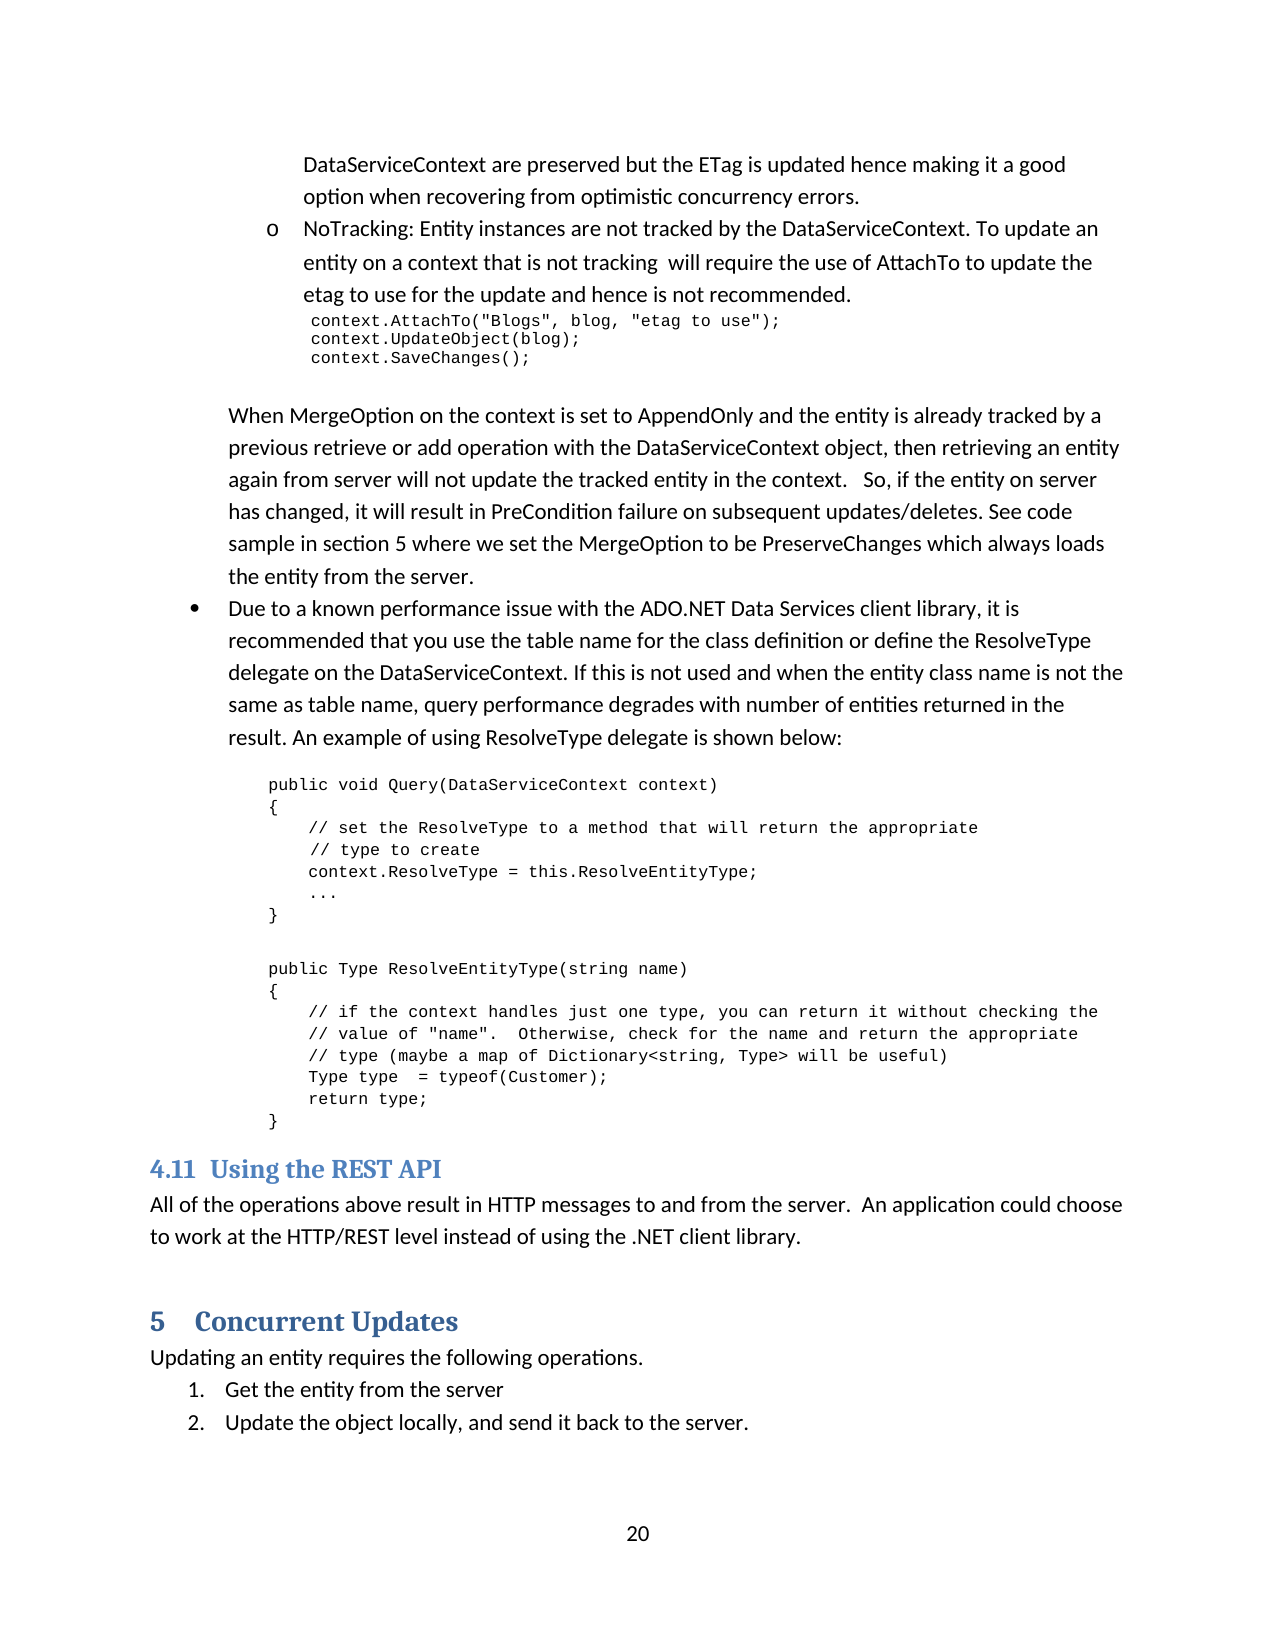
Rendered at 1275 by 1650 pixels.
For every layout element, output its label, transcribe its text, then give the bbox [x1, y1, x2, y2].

list // if the context handles just one type, you can return it without checking the [228, 1004, 1125, 1023]
list Type type = typeof(Customer); [228, 1069, 1125, 1088]
list // set the ResolveType to a method that will return the appropriate [228, 820, 1125, 839]
list // value of "name". Otherwise, check for the name and return the appropriate [228, 1025, 1125, 1044]
list public Type ResolveEntityType(string name) [228, 960, 1125, 979]
text All of the operations above result in HTTP messages to and from the server. An application could choose to work at the HTTP/REST level instead of using the .NET client library. [150, 1190, 1125, 1251]
subtitle Concurrent Updates [150, 1305, 1125, 1338]
list Update the object locally, and send it back to the server. [187, 1408, 1125, 1436]
list When MergeOption on the context is set to AppendOnly and the entity is already tracked by a previous retrieve or add operation with the DataServiceContext object, then retrieving an entity again from server will not update the tracked entity in the context. So, if the entity on server has changed, it will result in PreCondition failure on subsequent updates/deletes. See code sample in section 5 where we set the MergeOption to be PreserveChanges which always loads the entity from the server. [228, 401, 1125, 590]
list { [228, 798, 1125, 817]
list NoTracking: Entity instances are not tracked by the DataServiceContext. To update an entity on a context that is not tracking will require the use of AttachTo to update the etag to use for the update and hence is not recommended. [266, 214, 1125, 308]
text Updating an entity requires the following operations. [150, 1343, 1125, 1371]
text context.AttachTo("Blogs", blog, "etag to use"); [191, 312, 1125, 331]
list public void Query(DataServiceContext context) [228, 777, 1125, 795]
list // type to create [228, 842, 1125, 860]
text context.SaveChanges(); [191, 350, 1125, 369]
list context.ResolveType = this.ResolveEntityType; [228, 863, 1125, 882]
list ... [228, 885, 1125, 904]
list return type; [228, 1090, 1125, 1109]
text context.UpdateObject(blog); [191, 331, 1125, 350]
list } [228, 907, 1125, 925]
list // type (maybe a map of Dictionary<string, Type> will be useful) [228, 1047, 1125, 1066]
subtitle Using the REST API [150, 1154, 1125, 1186]
list Get the entity from the server [187, 1375, 1125, 1403]
list { [228, 982, 1125, 1001]
list Due to a known performance issue with the ADO.NET Data Services client library, it is recommended that you use the table name for the class definition or define the ResolveType delegate on the DataServiceContext. If this is not used and when the entity class name is not the same as table name, query performance degrades with number of entities returned in the result. An example of using ResolveType delegate is shown below: [191, 594, 1125, 751]
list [266, 150, 1125, 210]
list } [228, 1112, 1125, 1131]
